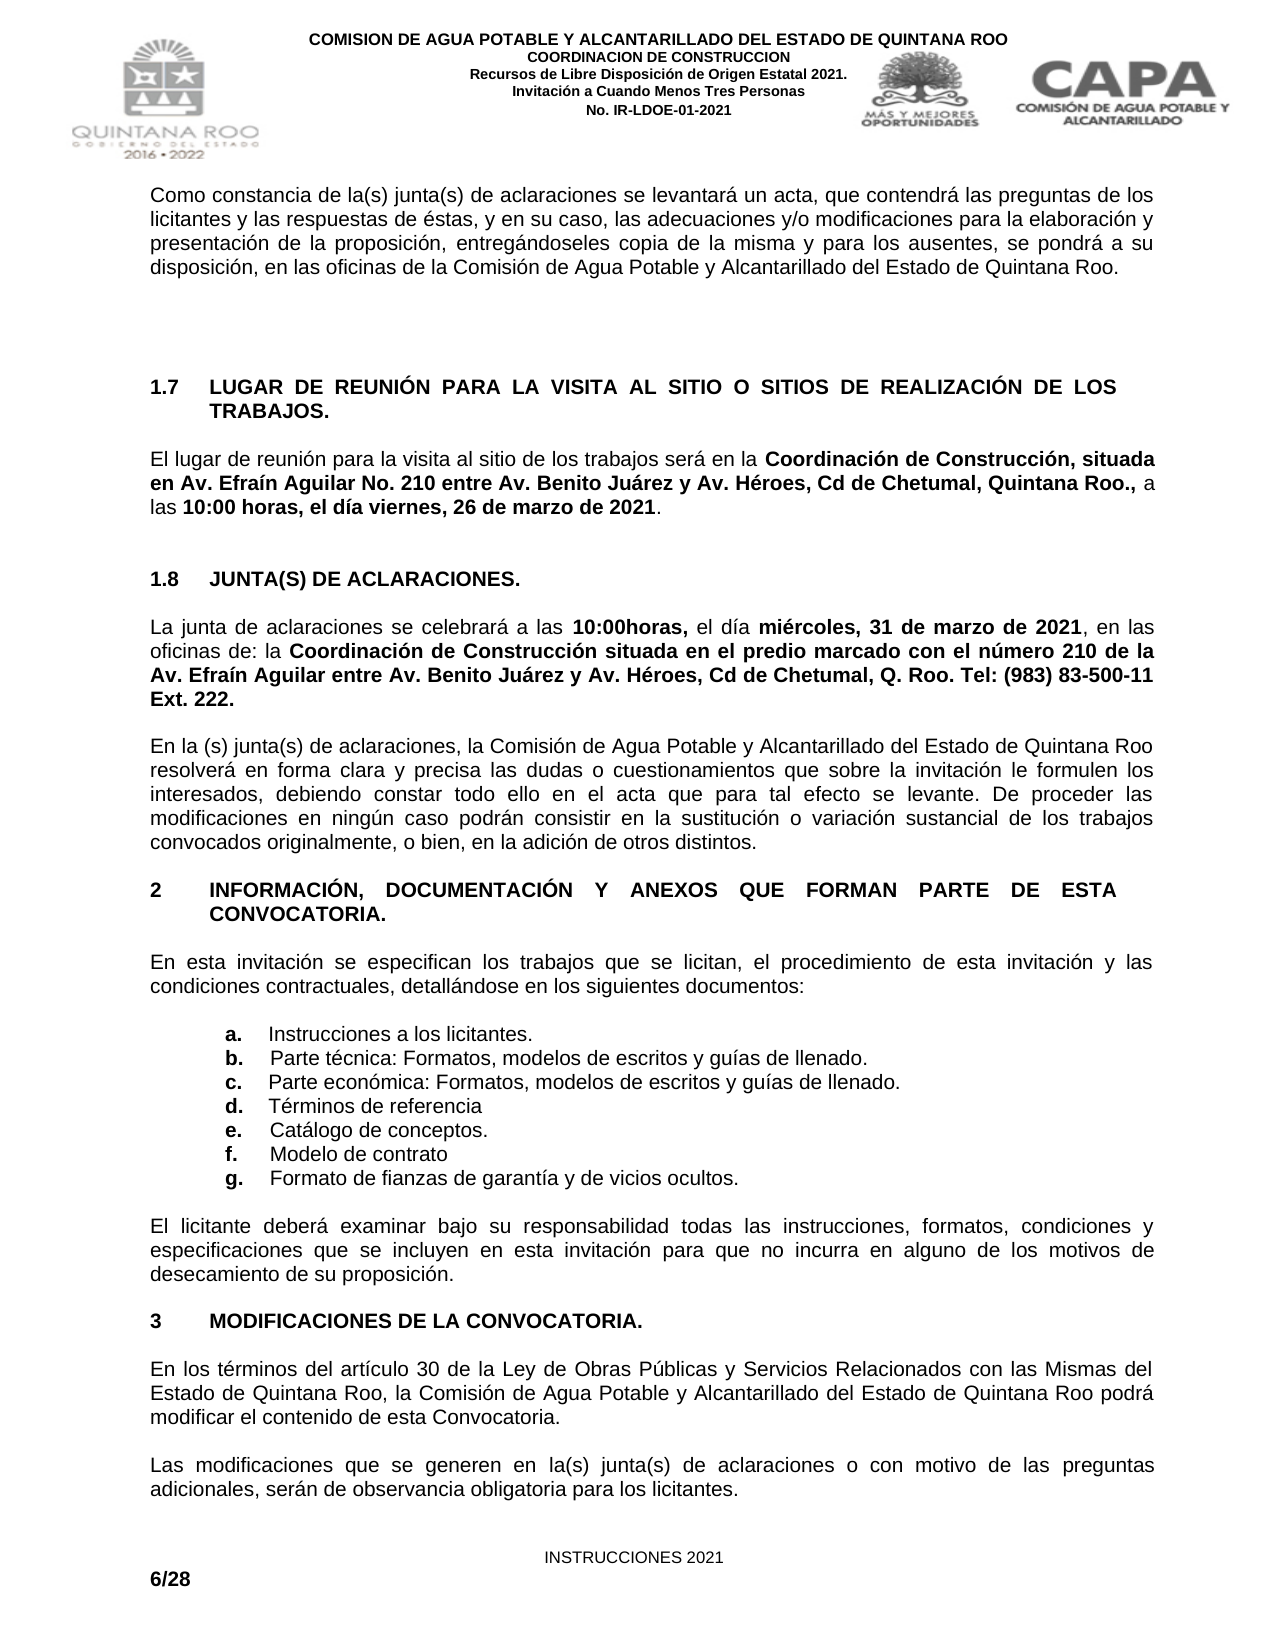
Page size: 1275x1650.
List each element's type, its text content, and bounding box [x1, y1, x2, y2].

text El lugar de reunión para la visita al sitio de los trabajos será en la Coordinación de Construcción, situada en Av. Efraín Aguilar No. 210 entre Av. Benito Juárez y Av. Héroes, Cd de Chetumal, Quintana Roo., a las 10:00 horas, el día viernes, 26 de marzo de 2021. [150, 447, 1155, 519]
list Parte económica: Formatos, modelos de escritos y guías de llenado. [225, 1070, 1155, 1094]
text 1.7 LUGAR DE REUNIÓN PARA LA VISITA AL SITIO O SITIOS DE REALIZACIÓN DE LOS TRABAJOS. [150, 375, 1118, 423]
text 3 MODIFICACIONES DE LA CONVOCATORIA. [150, 1309, 1118, 1333]
text En esta invitación se especifican los trabajos que se licitan, el procedimiento de esta invitación y las condiciones contractuales, detallándose en los siguientes documentos: [150, 950, 1155, 998]
text En los términos del artículo 30 de la Ley de Obras Públicas y Servicios Relacionados con las Mismas del Estado de Quintana Roo, la Comisión de Agua Potable y Alcantarillado del Estado de Quintana Roo podrá modificar el contenido de esta Convocatoria. [150, 1357, 1155, 1429]
text 1.8 JUNTA(S) DE ACLARACIONES. [150, 567, 1118, 591]
list Términos de referencia [225, 1094, 1155, 1118]
list Formato de fianzas de garantía y de vicios ocultos. [225, 1166, 1155, 1189]
text La junta de aclaraciones se celebrará a las 10:00horas, el día miércoles, 31 de marzo de 2021, en las oficinas de: la Coordinación de Construcción situada en el predio marcado con el número 210 de la Av. Efraín Aguilar entre Av. Benito Juárez y Av. Héroes, Cd de Chetumal, Q. Roo. Tel: (983) 83-500-11 Ext. 222. [150, 614, 1155, 710]
text Como constancia de la(s) junta(s) de aclaraciones se levantará un acta, que contendrá las preguntas de los licitantes y las respuestas de éstas, y en su caso, las adecuaciones y/o modificaciones para la elaboración y presentación de la proposición, entregándoseles copia de la misma y para los ausentes, se pondrá a su disposición, en las oficinas de la Comisión de Agua Potable y Alcantarillado del Estado de Quintana Roo. [150, 183, 1155, 279]
text 2 INFORMACIÓN, DOCUMENTACIÓN Y ANEXOS QUE FORMAN PARTE DE ESTA CONVOCATORIA. [150, 878, 1118, 926]
list Modelo de contrato [225, 1142, 1155, 1166]
list Catálogo de conceptos. [225, 1118, 1155, 1142]
text En la (s) junta(s) de aclaraciones, la Comisión de Agua Potable y Alcantarillado del Estado de Quintana Roo resolverá en forma clara y precisa las dudas o cuestionamientos que sobre la invitación le formulen los interesados, debiendo constar todo ello en el acta que para tal efecto se levante. De proceder las modificaciones en ningún caso podrán consistir en la sustitución o variación sustancial de los trabajos convocados originalmente, o bien, en la adición de otros distintos. [150, 734, 1155, 854]
list Parte técnica: Formatos, modelos de escritos y guías de llenado. [225, 1046, 1155, 1070]
list Instrucciones a los licitantes. [225, 1022, 1155, 1046]
text El licitante deberá examinar bajo su responsabilidad todas las instrucciones, formatos, condiciones y especificaciones que se incluyen en esta invitación para que no incurra en alguno de los motivos de desecamiento de su proposición. [150, 1213, 1155, 1285]
picture [65, 7, 1235, 180]
text Las modificaciones que se generen en la(s) junta(s) de aclaraciones o con motivo de las preguntas adicionales, serán de observancia obligatoria para los licitantes. [150, 1453, 1155, 1501]
